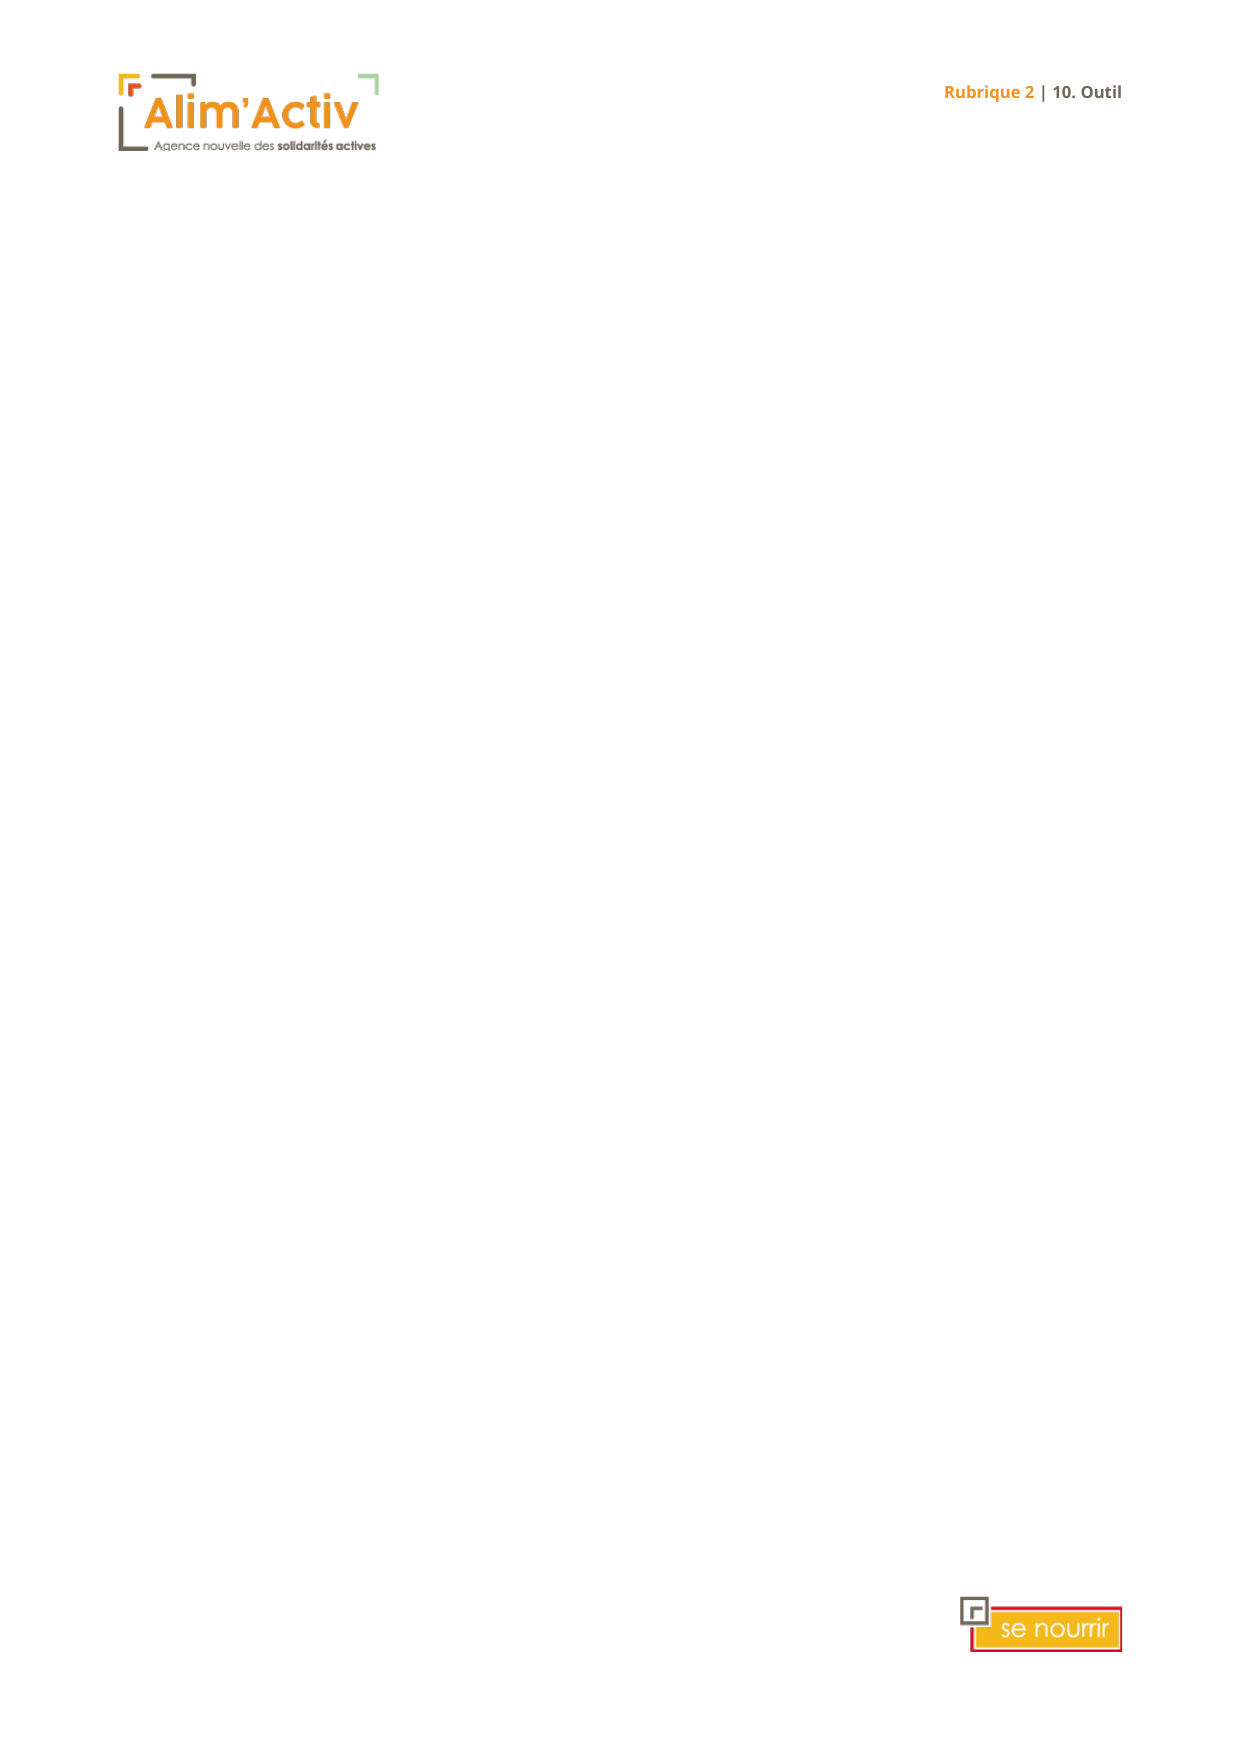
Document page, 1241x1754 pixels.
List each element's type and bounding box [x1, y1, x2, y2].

picture [960, 1596, 1123, 1652]
picture [118, 73, 379, 151]
